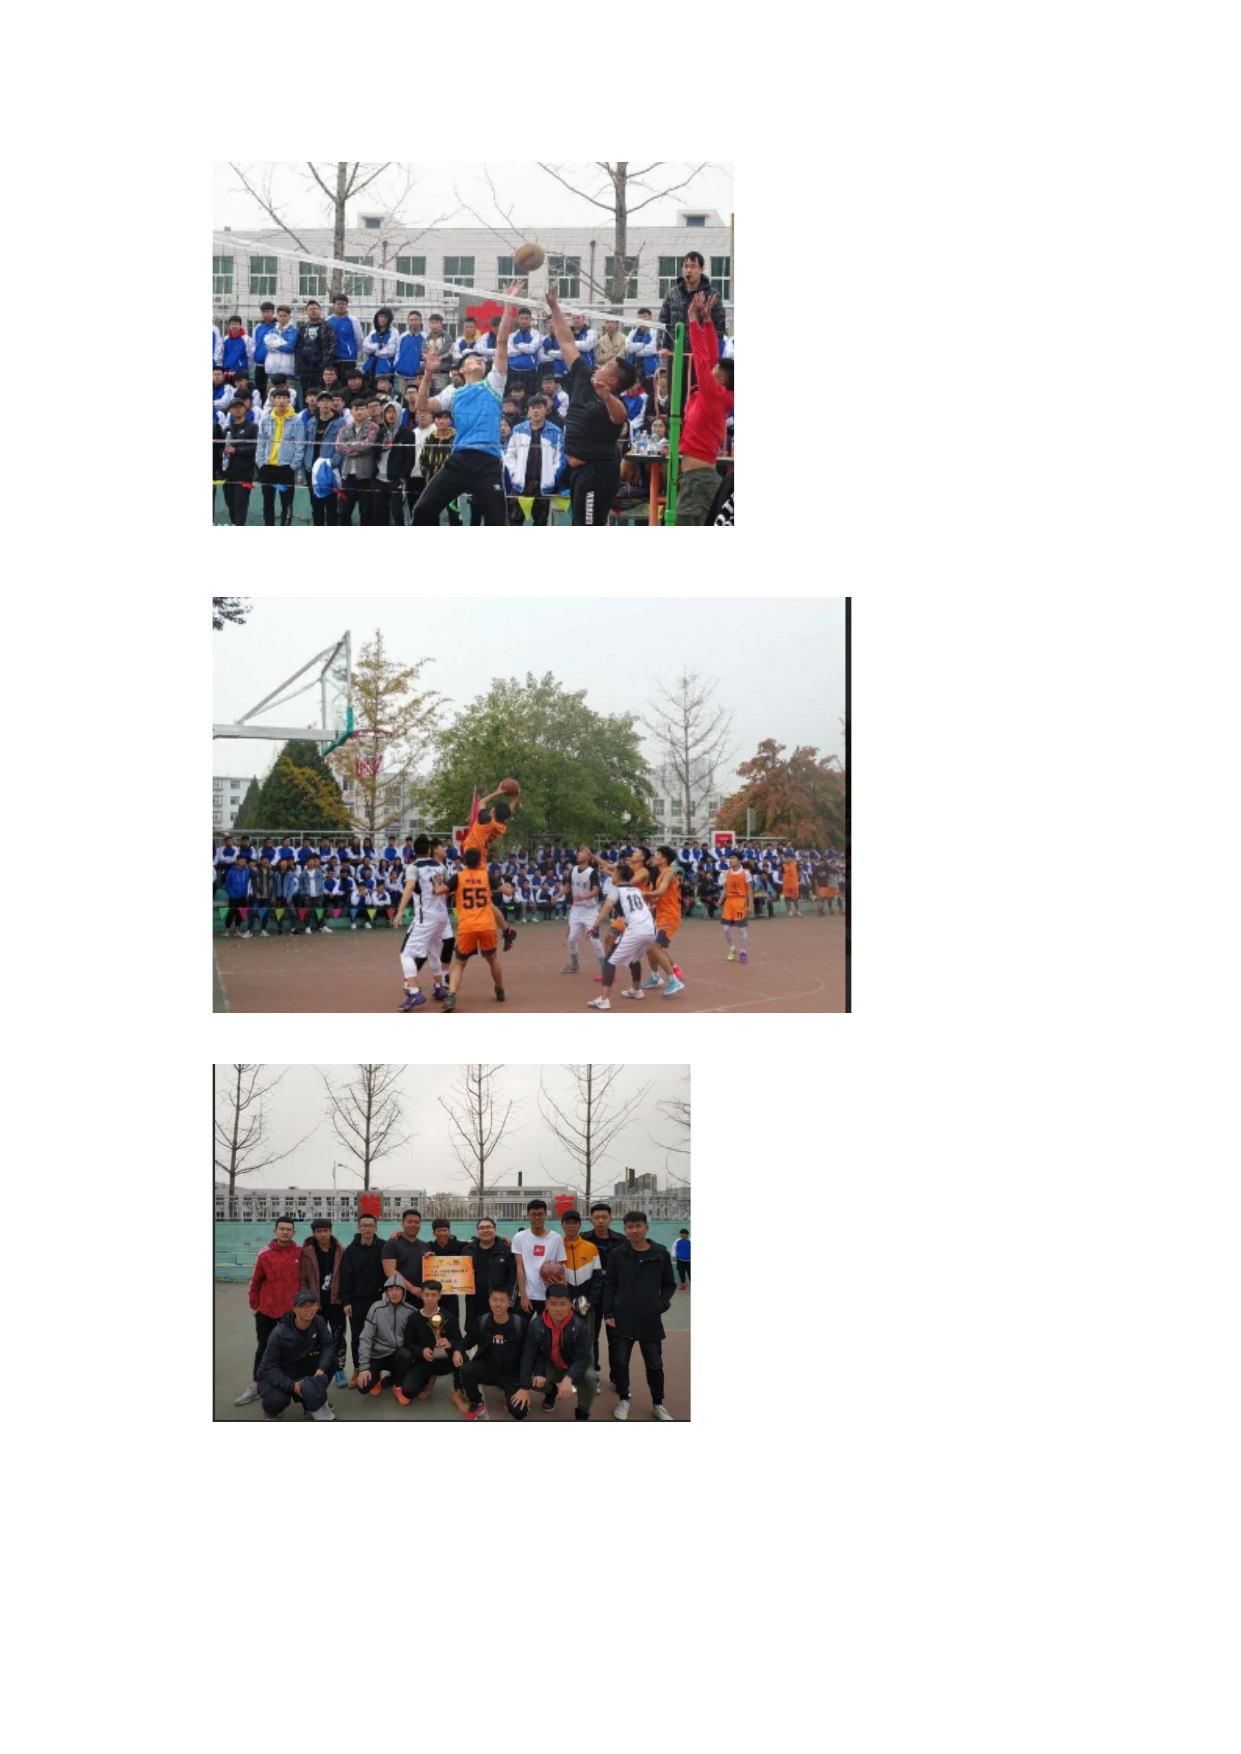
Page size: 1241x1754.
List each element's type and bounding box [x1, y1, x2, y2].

picture [212, 597, 852, 1013]
picture [212, 1064, 691, 1422]
picture [212, 162, 735, 526]
